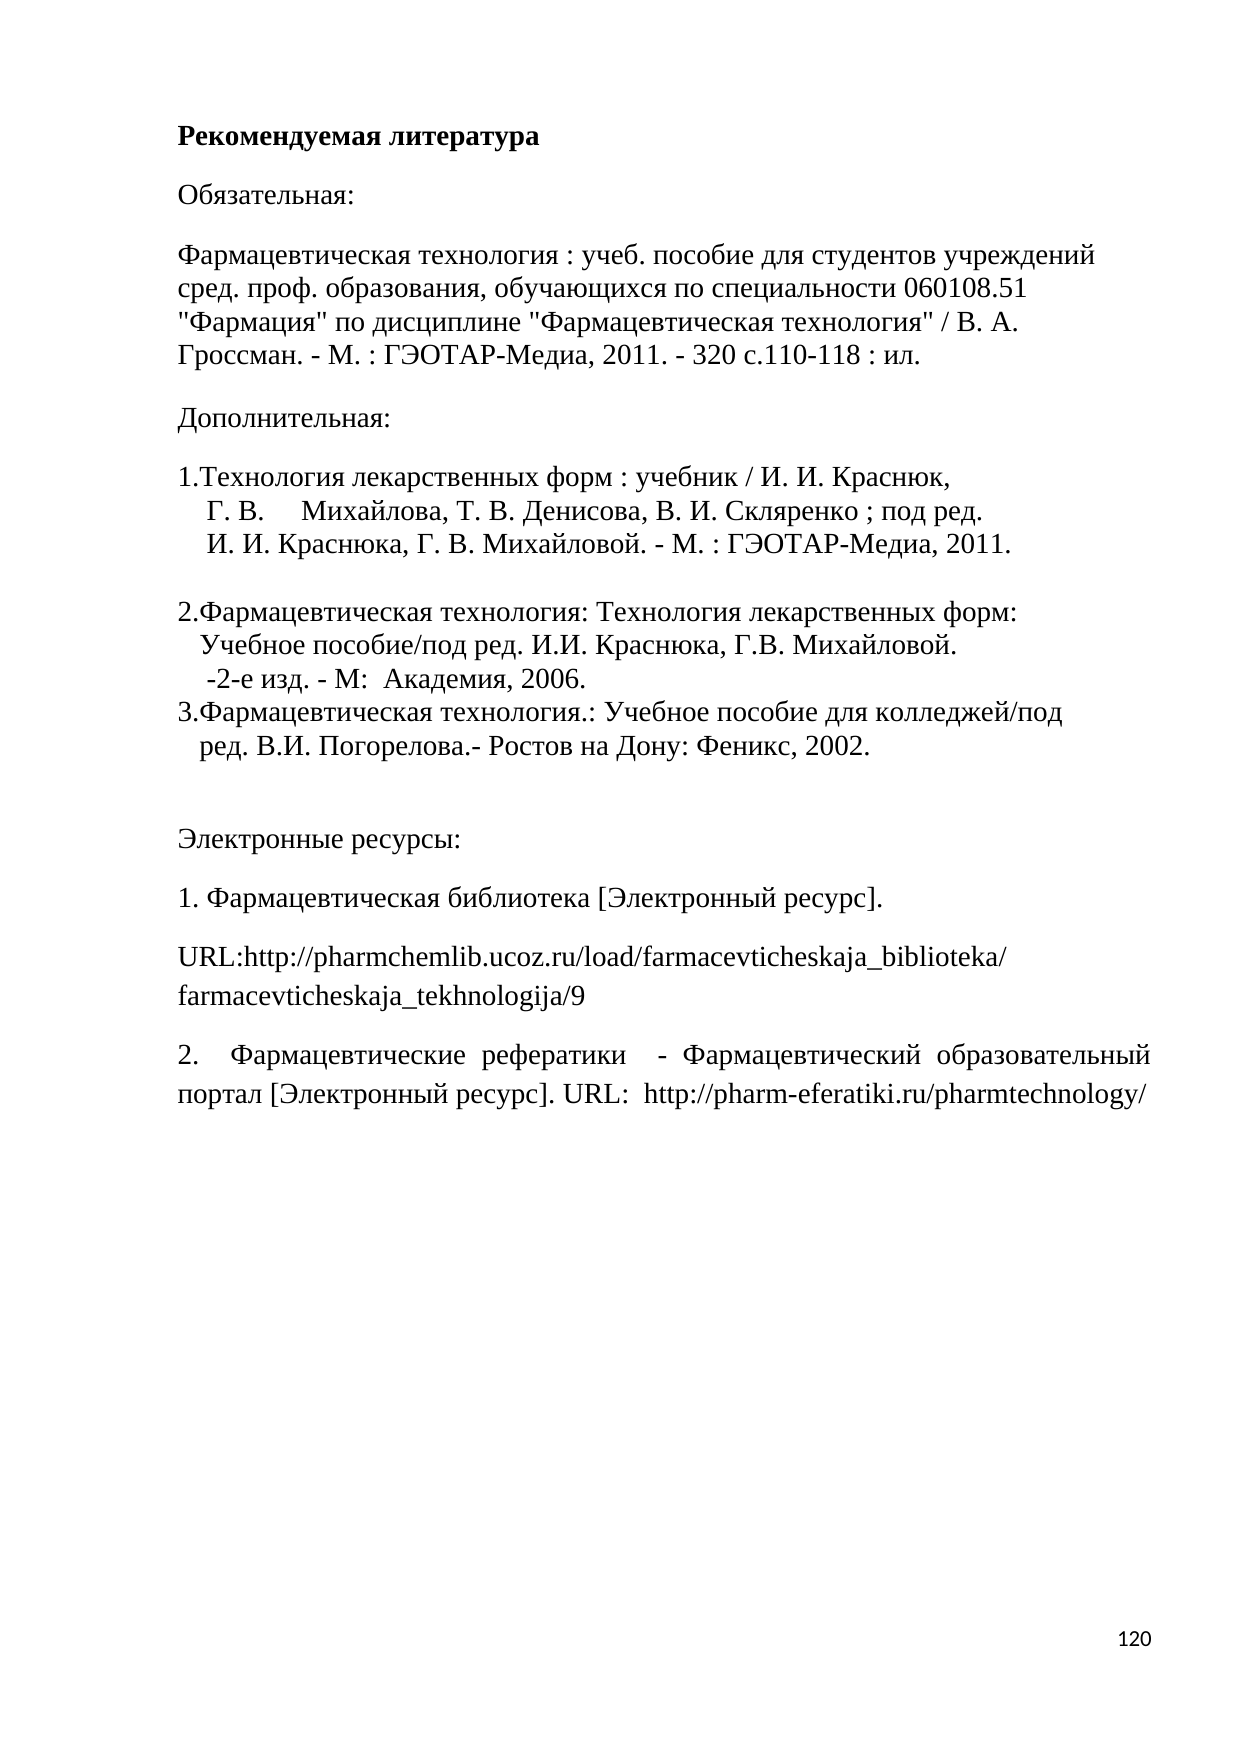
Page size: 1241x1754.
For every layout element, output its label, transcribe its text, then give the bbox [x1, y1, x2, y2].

list И. И. Краснюка, Г. В. Михайловой. - М. : ГЭОТАР-Медиа, 2011. [177, 527, 1152, 560]
list ред. В.И. Погорелова.- Ростов на Дону: Феникс, 2002. [177, 728, 1152, 761]
list 1.Технология лекарственных форм : учебник / И. И. Краснюк, [177, 459, 1152, 493]
list -2-е изд. - М: Академия, 2006. [177, 661, 1152, 694]
text URL:http://pharmchemlib.ucoz.ru/load/farmacevticheskaja_biblioteka/farmacevticheskaja_tekhnologija/9 [177, 939, 1152, 1012]
text Фармацевтическая технология : учеб. пособие для студентов учреждений сред. проф. образования, обучающихся по специальности 060108.51 "Фармация" по дисциплине "Фармацевтическая технология" / В. А. Гроссман. - М. : ГЭОТАР-Медиа, 2011. - 320 с.110-118 : ил. [177, 237, 1152, 371]
list 3.Фармацевтическая технология.: Учебное пособие для колледжей/под [177, 694, 1152, 728]
list Учебное пособие/под ред. И.И. Краснюка, Г.В. Михайловой. [177, 627, 1152, 661]
list 2.Фармацевтическая технология: Технология лекарственных форм: [177, 594, 1152, 627]
text Обязательная: [177, 177, 1152, 211]
text Рекомендуемая литература [177, 118, 1152, 152]
text Дополнительная: [177, 400, 1152, 434]
list Г. В. Михайлова, Т. В. Денисова, В. И. Скляренко ; под ред. [177, 493, 1152, 527]
text 2. Фармацевтические рефератики - Фармацевтический образовательный портал [Электронный ресурс]. URL: http://pharm-eferatiki.ru/pharmtechnology/ [177, 1037, 1152, 1109]
text 1. Фармацевтическая библиотека [Электронный ресурс]. [177, 880, 1152, 914]
text Электронные ресурсы: [177, 821, 1152, 854]
